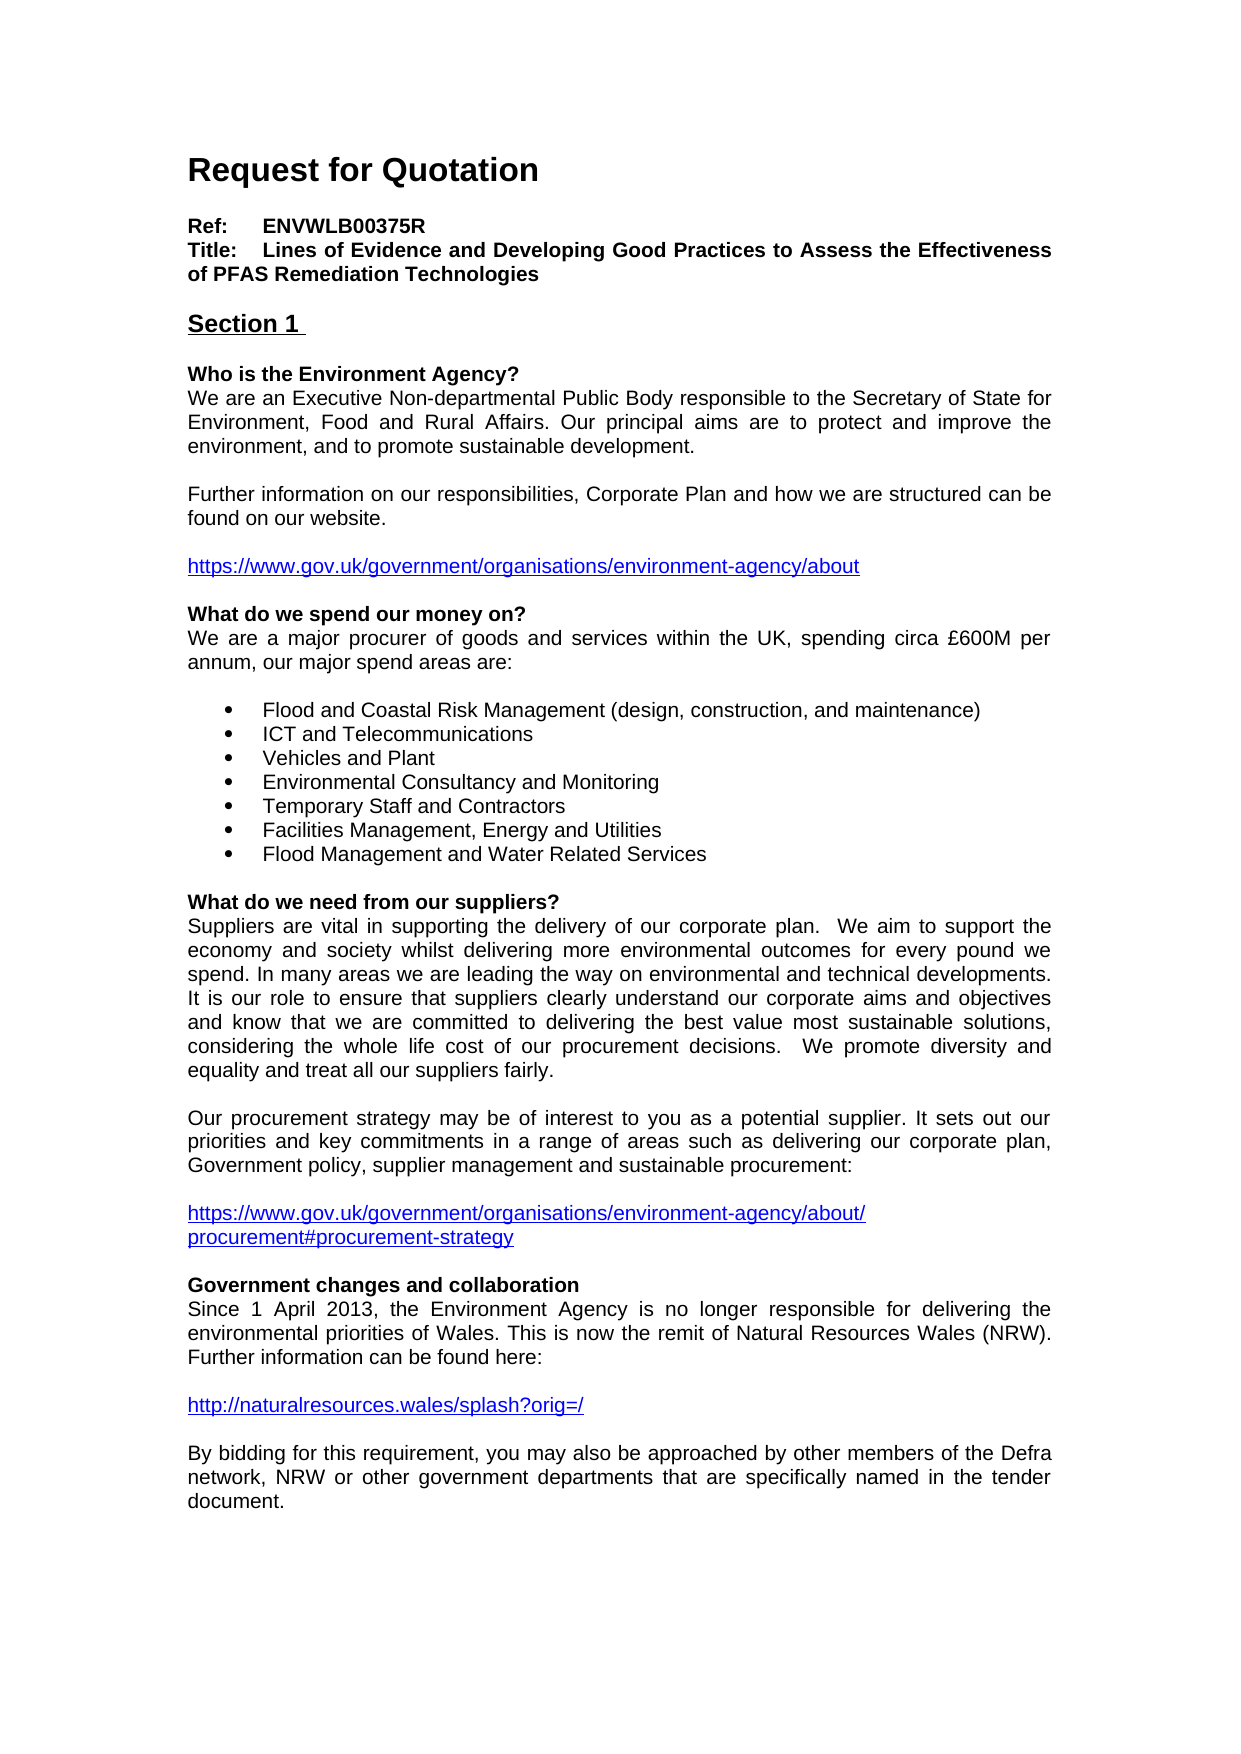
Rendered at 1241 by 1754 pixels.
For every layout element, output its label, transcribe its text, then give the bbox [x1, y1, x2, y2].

subtitle What do we need from our suppliers? [187, 890, 1053, 914]
text We are a major procurer of goods and services within the UK, spending circa £600M per annum, our major spend areas are: [187, 626, 1053, 673]
text http://naturalresources.wales/splash?orig=/ [187, 1393, 1053, 1417]
text https://www.gov.uk/government/organisations/environment-agency/about [187, 554, 1053, 578]
text By bidding for this requirement, you may also be approached by other members of the Defra network, NRW or other government departments that are specifically named in the tender document. [187, 1441, 1053, 1513]
subtitle What do we spend our money on? [187, 602, 1053, 626]
text Suppliers are vital in supporting the delivery of our corporate plan. We aim to support the economy and society whilst delivering more environmental outcomes for every pound we spend. In many areas we are leading the way on environmental and technical developments. It is our role to ensure that suppliers clearly understand our corporate aims and objectives and know that we are committed to delivering the best value most sustainable solutions, considering the whole life cost of our procurement decisions. We promote diversity and equality and treat all our suppliers fairly. [187, 914, 1053, 1081]
list Flood and Coastal Risk Management (design, construction, and maintenance) [225, 697, 1053, 721]
list ICT and Telecommunications [225, 721, 1053, 746]
list Facilities Management, Energy and Utilities [225, 818, 1053, 842]
list Vehicles and Plant [225, 746, 1053, 769]
list Environmental Consultancy and Monitoring [225, 769, 1053, 794]
list Flood Management and Water Related Services [225, 842, 1053, 866]
text Ref: ENVWLB00375R [187, 213, 1053, 237]
text https://www.gov.uk/government/organisations/environment-agency/about/procurement#procurement-strategy [187, 1201, 1053, 1249]
subtitle Government changes and collaboration [187, 1273, 1053, 1297]
list Temporary Staff and Contractors [225, 794, 1053, 818]
text Since 1 April 2013, the Environment Agency is no longer responsible for delivering the environmental priorities of Wales. This is now the remit of Natural Resources Wales (NRW). Further information can be found here: [187, 1297, 1053, 1369]
subtitle Who is the Environment Agency? [187, 362, 1053, 386]
text Further information on our responsibilities, Corporate Plan and how we are structured can be found on our website. [187, 482, 1053, 530]
subtitle Request for Quotation [187, 150, 1053, 188]
text Title: Lines of Evidence and Developing Good Practices to Assess the Effectiveness of PFAS Remediation Technologies [187, 237, 1053, 285]
text Our procurement strategy may be of interest to you as a potential supplier. It sets out our priorities and key commitments in a range of areas such as delivering our corporate plan, Government policy, supplier management and sustainable procurement: [187, 1105, 1053, 1177]
subtitle Section 1 [187, 309, 1053, 338]
text We are an Executive Non-departmental Public Body responsible to the Secretary of State for Environment, Food and Rural Affairs. Our principal aims are to protect and improve the environment, and to promote sustainable development. [187, 386, 1053, 458]
